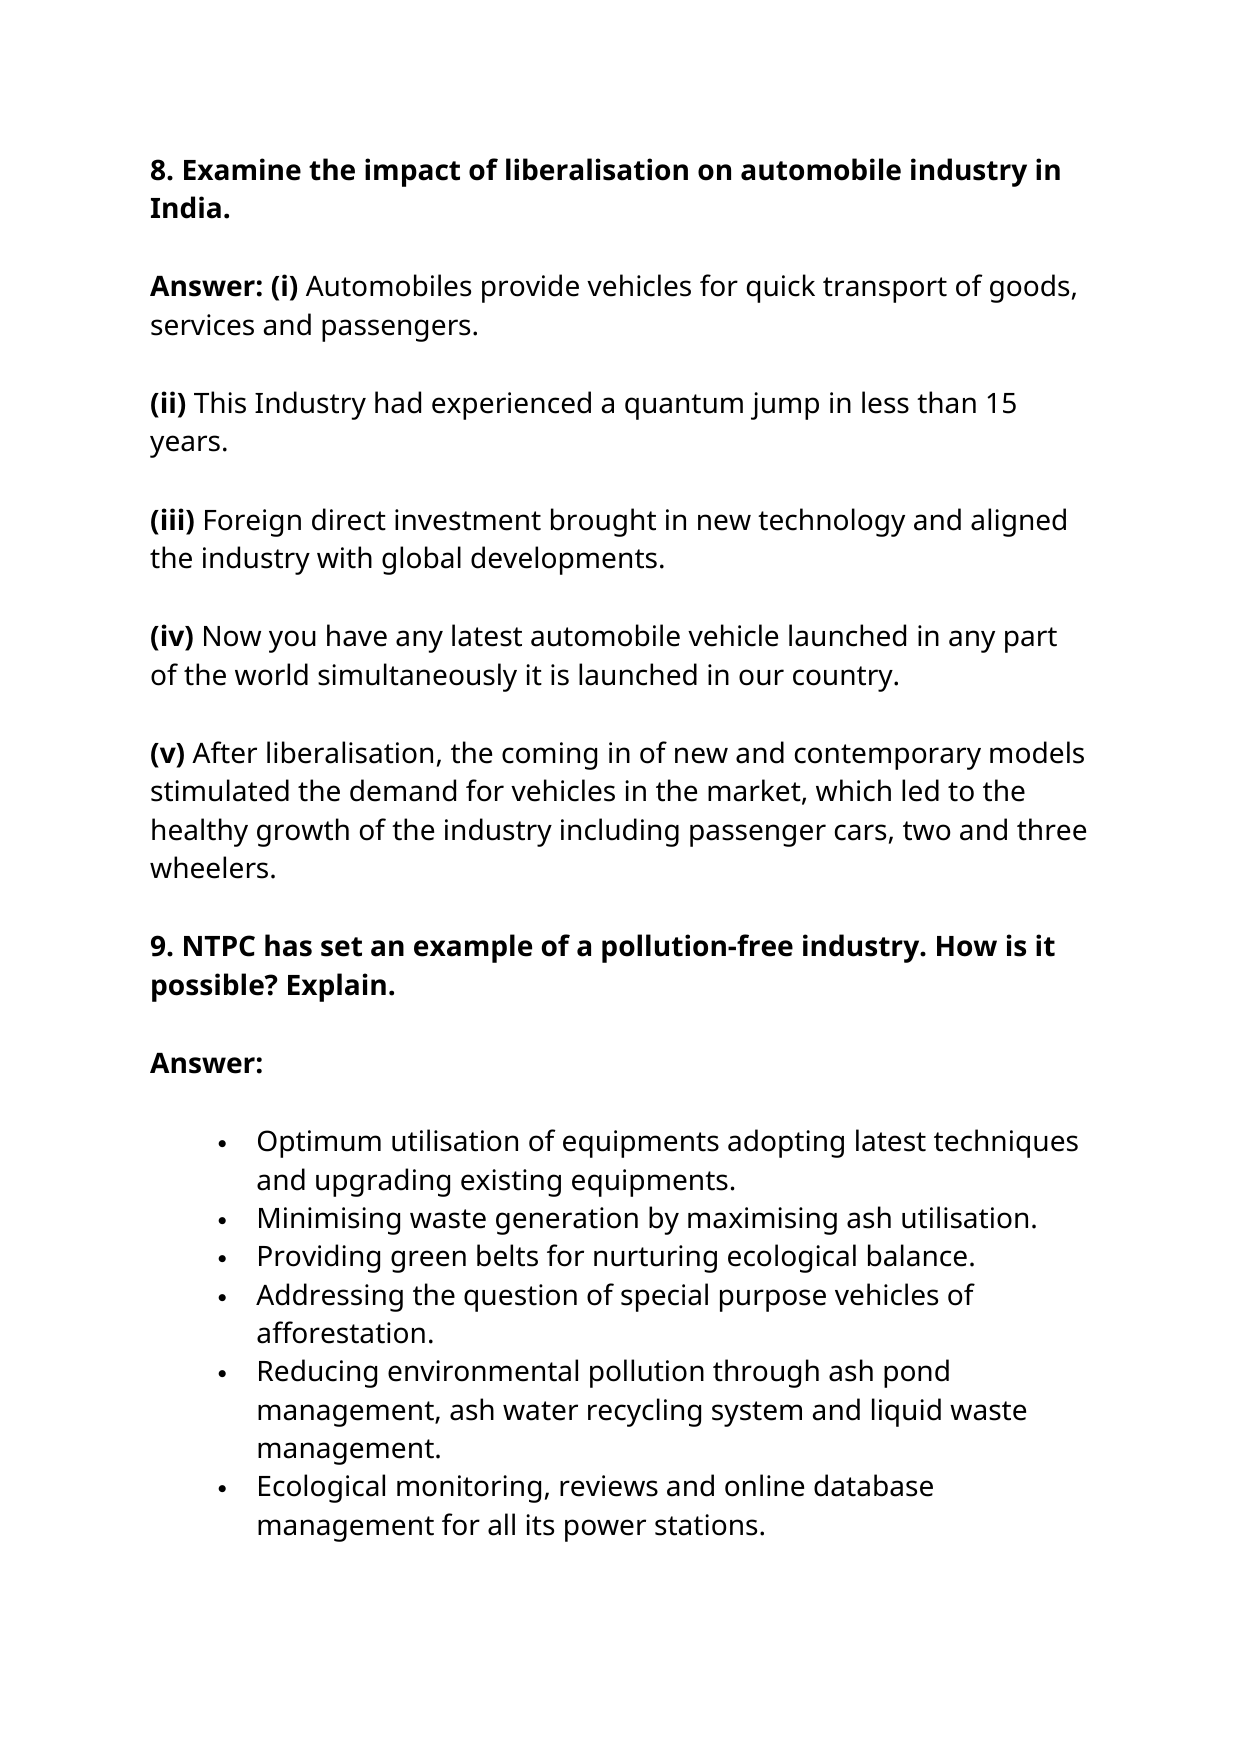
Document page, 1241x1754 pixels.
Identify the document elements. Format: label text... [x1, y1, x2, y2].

list Minimising waste generation by maximising ash utilisation. [219, 1198, 1090, 1237]
list Ecological monitoring, reviews and online database management for all its power stations. [219, 1467, 1090, 1543]
list Optimum utilisation of equipments adopting latest techniques and upgrading existing equipments. [219, 1122, 1090, 1198]
text (v) After liberalisation, the coming in of new and contemporary models stimulated the demand for vehicles in the market, which led to the healthy growth of the industry including passenger cars, two and three wheelers. [150, 733, 1090, 887]
list Addressing the question of special purpose vehicles of afforestation. [219, 1275, 1090, 1352]
text Answer: [150, 1043, 1090, 1082]
text 8. Examine the impact of liberalisation on automobile industry in India. [150, 150, 1090, 227]
text (iii) Foreign direct investment brought in new technology and aligned the industry with global developments. [150, 500, 1090, 577]
text (ii) This Industry had experienced a quantum jump in less than 15 years. [150, 383, 1090, 460]
text Answer: (i) Automobiles provide vehicles for quick transport of goods, services and passengers. [150, 267, 1090, 343]
text (iv) Now you have any latest automobile vehicle launched in any part of the world simultaneously it is launched in our country. [150, 617, 1090, 693]
list Providing green belts for nurturing ecological balance. [219, 1237, 1090, 1275]
list Reducing environmental pollution through ash pond management, ash water recycling system and liquid waste management. [219, 1352, 1090, 1467]
text 9. NTPC has set an example of a pollution-free industry. How is it possible? Explain. [150, 927, 1090, 1003]
